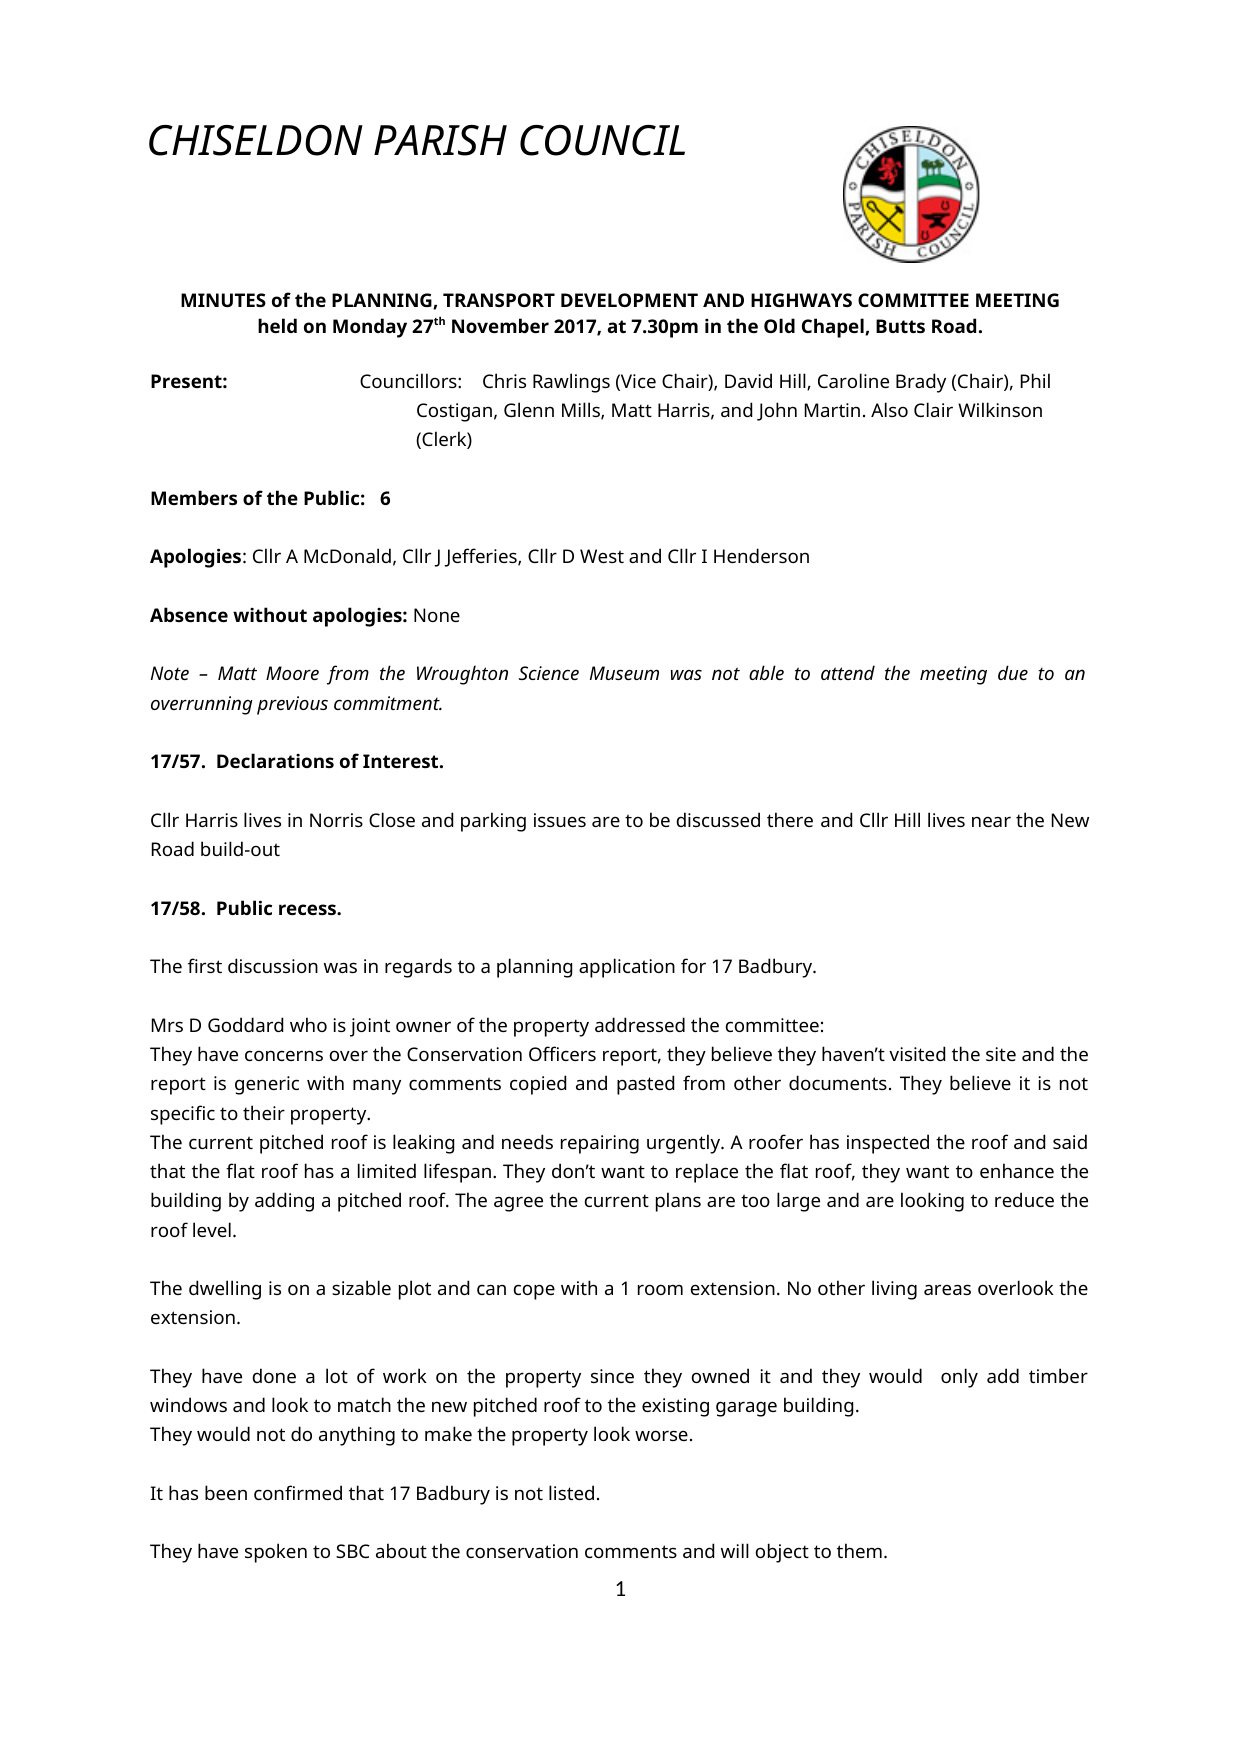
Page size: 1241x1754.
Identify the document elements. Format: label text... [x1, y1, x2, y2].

text The current pitched roof is leaking and needs repairing urgently. A roofer has inspected the roof and said that the flat roof has a limited lifespan. They don’t want to replace the flat roof, they want to enhance the building by adding a pitched roof. The agree the current plans are too large and are looking to reduce the roof level. [150, 1129, 1090, 1242]
text The first discussion was in regards to a planning application for 17 Badbury. [150, 953, 1090, 979]
text Note – Matt Moore from the Wroughton Science Museum was not able to attend the meeting due to an overrunning previous commitment. [150, 661, 1090, 716]
subtitle MINUTES of the PLANNING, TRANSPORT DEVELOPMENT AND HIGHWAYS COMMITTEE MEETING [150, 288, 1090, 313]
text They would not do anything to make the property look worse. [150, 1422, 1090, 1447]
text Present: Councillors: Chris Rawlings (Vice Chair), David Hill, Caroline Brady (Chair), Phil Costigan, Glenn Mills, Matt Harris, and John Martin. Also Clair Wilkinson (Clerk) [150, 368, 1090, 452]
text 17/58. Public recess. [150, 895, 1090, 920]
text Apologies: Cllr A McDonald, Cllr J Jefferies, Cllr D West and Cllr I Henderson [150, 544, 1090, 569]
text Absence without apologies: None [150, 602, 1090, 628]
text Members of the Public: 6 [150, 485, 1090, 511]
text Mrs D Goddard who is joint owner of the property addressed the committee: [150, 1012, 1090, 1037]
text The dwelling is on a sizable plot and can cope with a 1 room extension. No other living areas overlook the extension. [150, 1275, 1090, 1330]
picture [843, 126, 980, 263]
text They have concerns over the Conservation Officers report, they believe they haven’t visited the site and the report is generic with many comments copied and pasted from other documents. They believe it is not specific to their property. [150, 1041, 1090, 1125]
text They have spoken to SBC about the conservation comments and will object to them. [150, 1539, 1090, 1564]
text It has been confirmed that 17 Badbury is not listed. [150, 1480, 1090, 1506]
text Cllr Harris lives in Norris Close and parking issues are to be discussed there and Cllr Hill lives near the New Road build-out [150, 807, 1090, 862]
text 17/57. Declarations of Interest. [150, 748, 1090, 774]
text They have done a lot of work on the property since they owned it and they would only add timber windows and look to match the new pitched roof to the existing garage building. [150, 1363, 1090, 1418]
text held on Monday 27th November 2017, at 7.30pm in the Old Chapel, Butts Road. [150, 313, 1090, 339]
